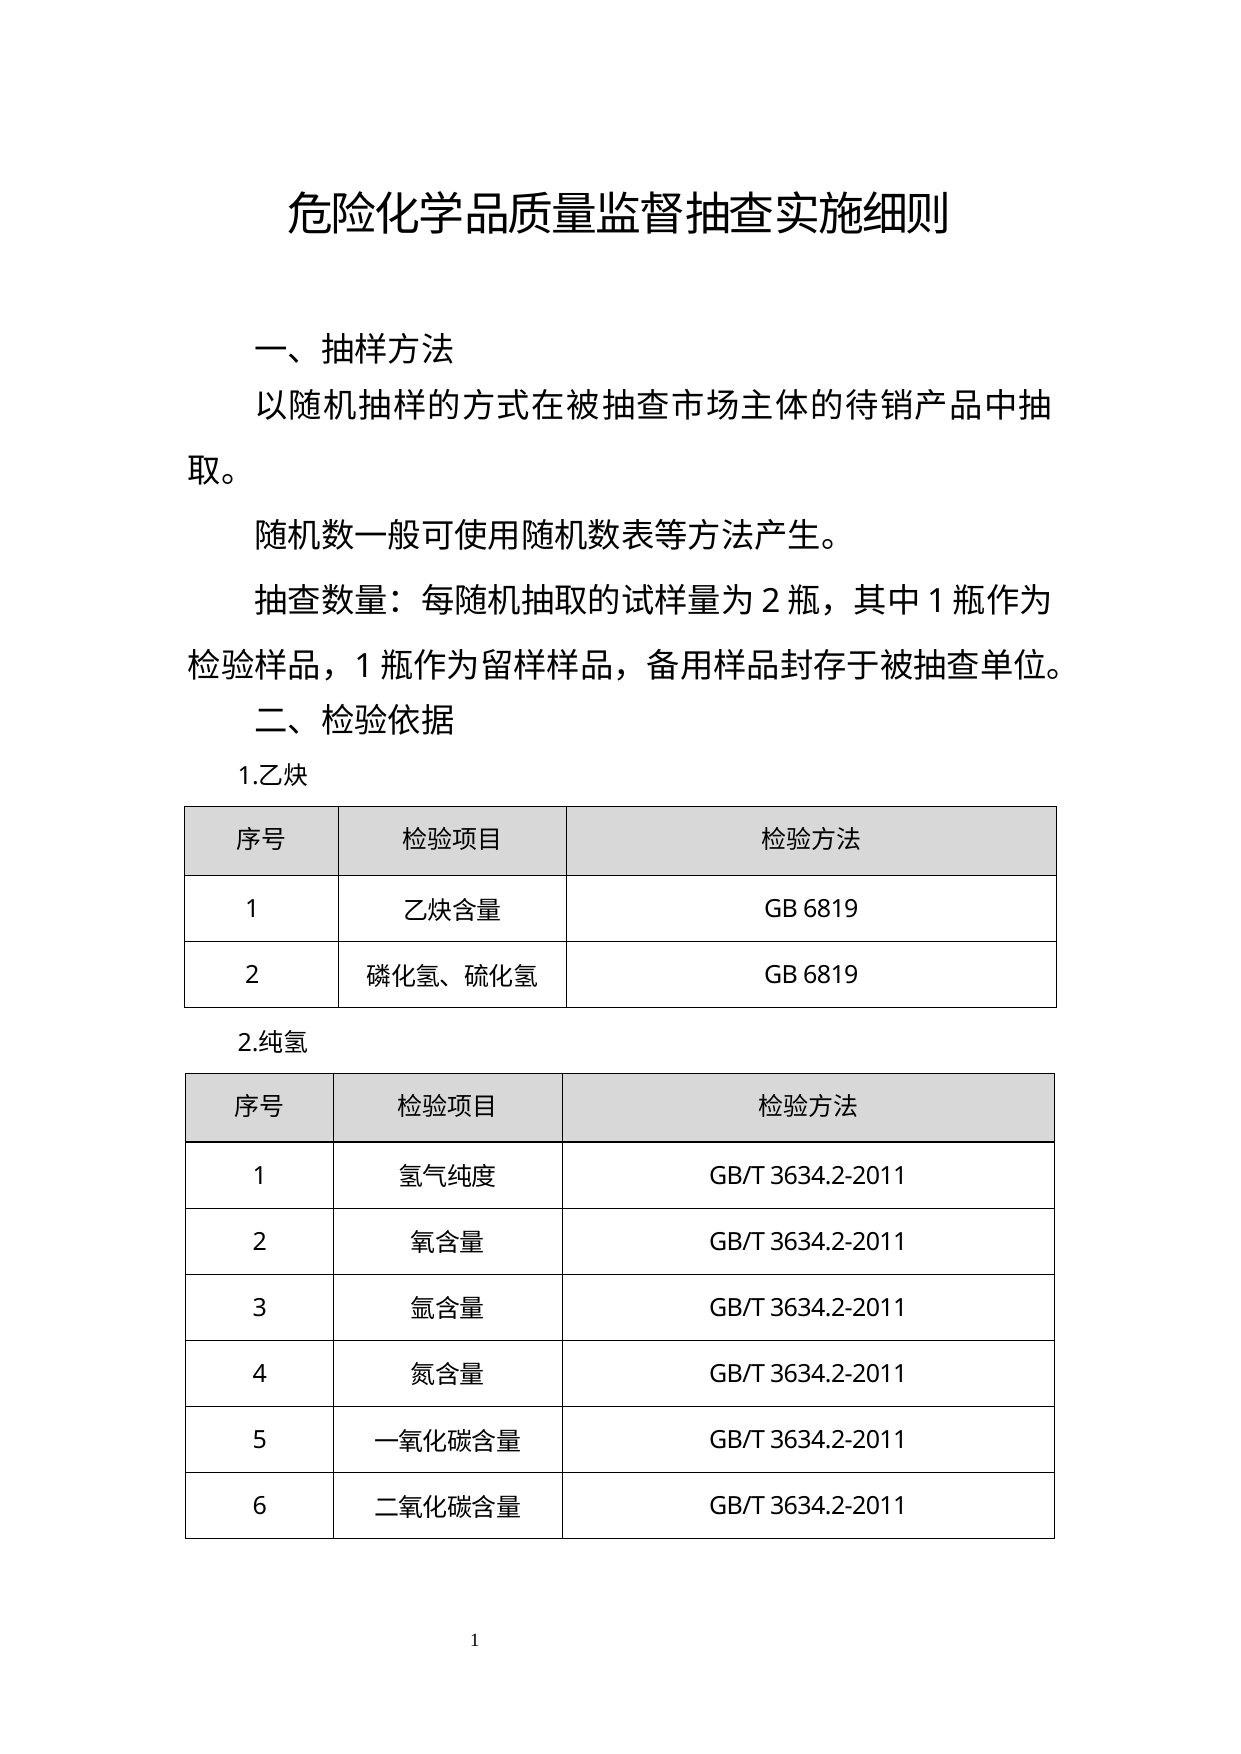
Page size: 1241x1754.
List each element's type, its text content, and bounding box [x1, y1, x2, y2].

table_cell 氩含量 [334, 1275, 562, 1339]
table_cell GB/T 3634.2-2011 [563, 1407, 1054, 1472]
table_cell GB/T 3634.2-2011 [563, 1209, 1054, 1273]
text 以随机抽样的方式在被抽查市场主体的待销产品中抽取。 [187, 370, 1053, 500]
table_cell 乙炔含量 [339, 876, 566, 941]
table_cell [185, 942, 338, 1007]
table_header 检验方法 [563, 1074, 1054, 1141]
table_cell GB 6819 [567, 876, 1056, 941]
table_header 检验方法 [567, 807, 1056, 875]
table_cell [185, 876, 338, 941]
table_header 序号 [185, 807, 338, 875]
table_cell GB/T 3634.2-2011 [563, 1143, 1054, 1207]
text 抽查数量：每随机抽取的试样量为2瓶，其中1瓶作为检验样品，1瓶作为留样样品，备用样品封存于被抽查单位。 [187, 565, 1053, 695]
table_header 检验项目 [339, 807, 566, 875]
table_cell 二氧化碳含量 [334, 1473, 562, 1538]
text 随机数一般可使用随机数表等方法产生。 [187, 500, 1053, 565]
table_header 检验项目 [334, 1074, 562, 1141]
table_cell 6 [186, 1473, 333, 1538]
text 二、检验依据 [187, 695, 1053, 741]
table_cell 5 [186, 1407, 333, 1472]
table_cell 氮含量 [334, 1341, 562, 1406]
text 危险化学品质量监督抽查实施细则 [187, 162, 1053, 259]
table_cell 氢气纯度 [334, 1143, 562, 1207]
table_header 序号 [186, 1074, 333, 1141]
table_cell 2 [186, 1209, 333, 1273]
table_cell GB/T 3634.2-2011 [563, 1275, 1054, 1339]
table_cell GB/T 3634.2-2011 [563, 1341, 1054, 1406]
table_cell 磷化氢、硫化氢 [339, 942, 566, 1007]
table_cell 1 [186, 1143, 333, 1207]
text 一、抽样方法 [187, 324, 1053, 370]
table_cell GB/T 3634.2-2011 [563, 1473, 1054, 1538]
table_cell 4 [186, 1341, 333, 1406]
text 1.乙炔 [187, 741, 1053, 806]
text 2.纯氢 [187, 1008, 1053, 1073]
table_cell 氧含量 [334, 1209, 562, 1273]
table_cell 3 [186, 1275, 333, 1339]
table_cell GB 6819 [567, 942, 1056, 1007]
table_cell 一氧化碳含量 [334, 1407, 562, 1472]
